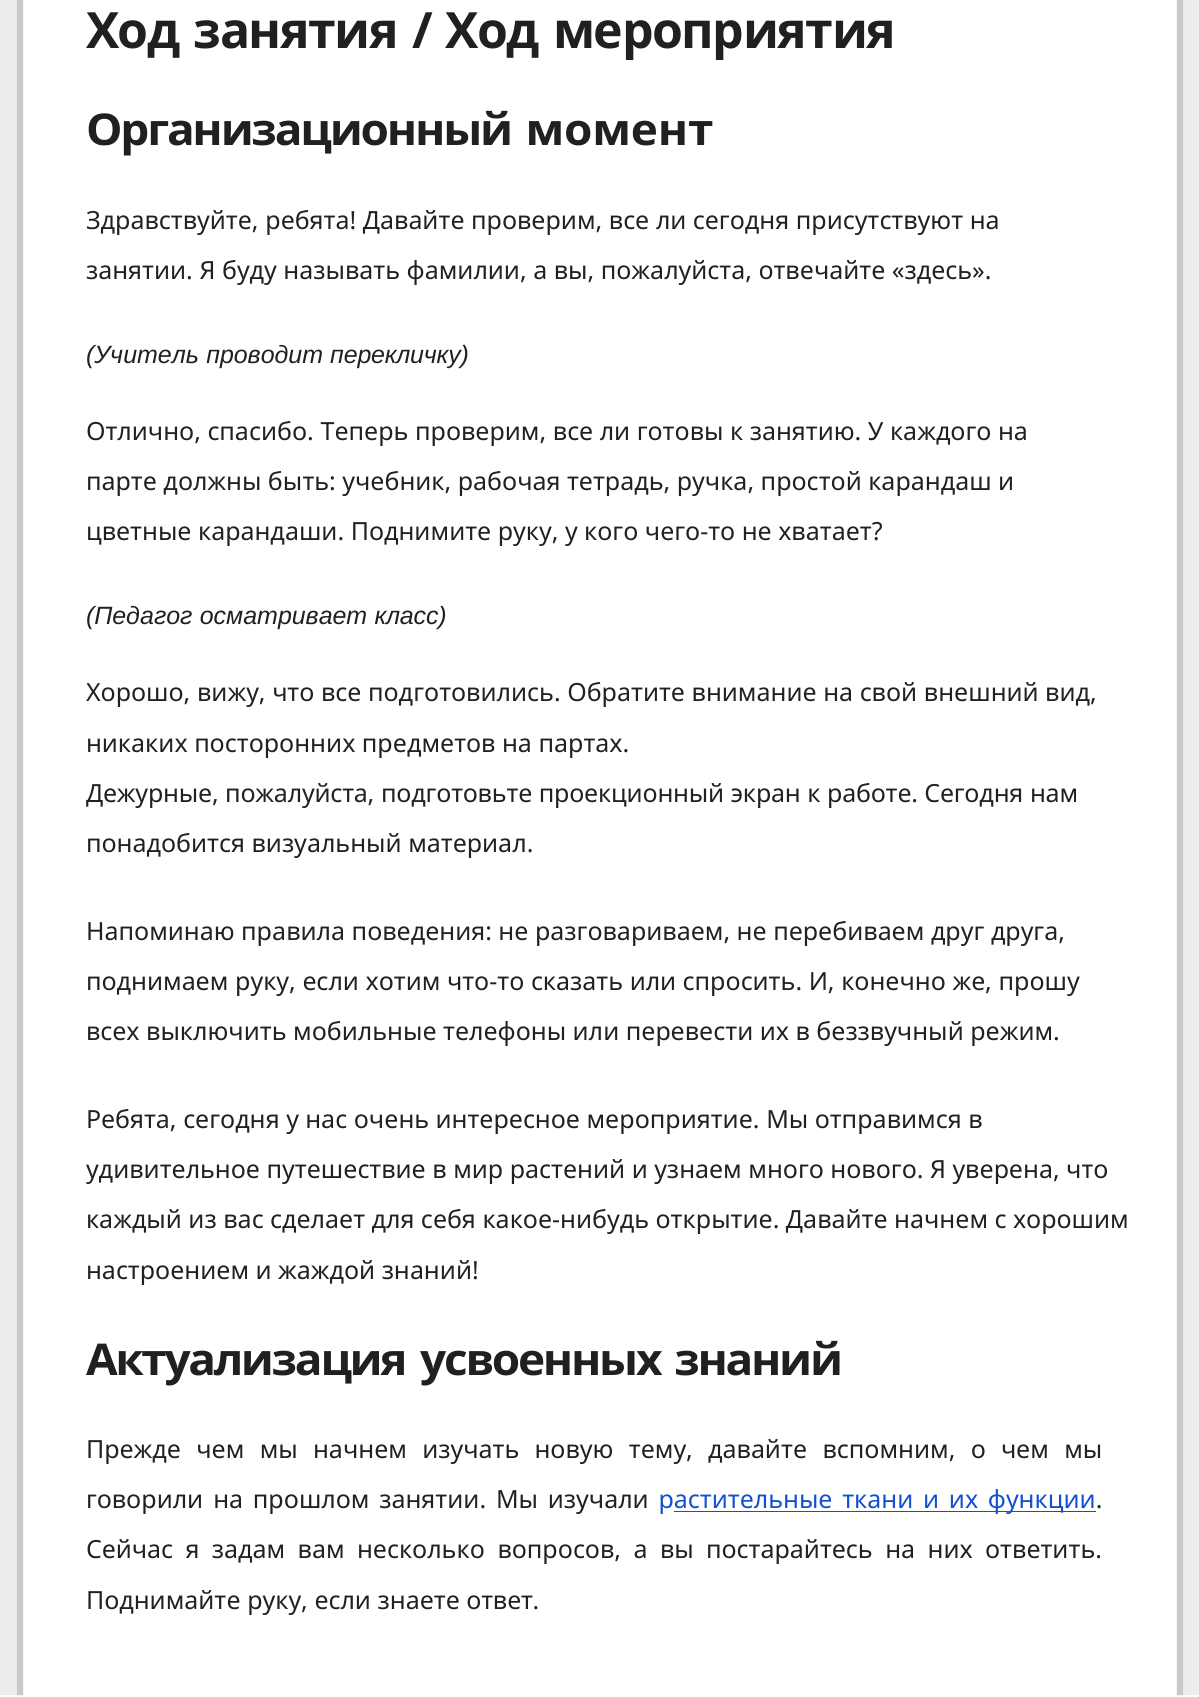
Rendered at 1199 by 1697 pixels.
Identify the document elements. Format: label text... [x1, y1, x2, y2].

text Хорошо, вижу, что все подготовились. Обратите внимание на свой внешний вид, никаких посторонних предметов на партах. [86, 675, 1100, 759]
text Ребята, сегодня у нас очень интересное мероприятие. Мы отправимся в удивительное путешествие в мир растений и узнаем много нового. Я уверена, что каждый из вас сделает для себя какое-нибудь открытие. Давайте начнем с хорошим настроением и жаждой знаний! [86, 1101, 1137, 1286]
text Отлично, спасибо. Теперь проверим, все ли готовы к занятию. У каждого на парте должны быть: учебник, рабочая тетрадь, ручка, простой карандаш и цветные карандаши. Поднимите руку, у кого чего-то не хватает? [86, 413, 1100, 548]
text (Учитель проводит перекличку) [86, 339, 1199, 368]
text (Педагог осматривает класс) [86, 601, 1199, 630]
text Прежде чем мы начнем изучать новую тему, давайте вспомним, о чем мы говорили на прошлом занятии. Мы изучали растительные ткани и их функции. Сейчас я задам вам несколько вопросов, а вы постарайтесь на них ответить. Поднимайте руку, если знаете ответ. [86, 1431, 1103, 1616]
text Здравствуйте, ребята! Давайте проверим, все ли сегодня присутствуют на занятии. Я буду называть фамилии, а вы, пожалуйста, отвечайте «здесь». [86, 202, 1100, 287]
text Напоминаю правила поведения: не разговариваем, не перебиваем друг друга, поднимаем руку, если хотим что-то сказать или спросить. И, конечно же, прошу всех выключить мобильные телефоны или перевести их в беззвучный режим. [86, 913, 1137, 1048]
subtitle Актуализация усвоенных знаний [86, 1329, 1199, 1388]
subtitle Организационный момент [86, 98, 1199, 158]
subtitle Ход занятия / Ход мероприятия [86, 0, 1199, 60]
text Дежурные, пожалуйста, подготовьте проекционный экран к работе. Сегодня нам понадобится визуальный материал. [86, 776, 1137, 860]
